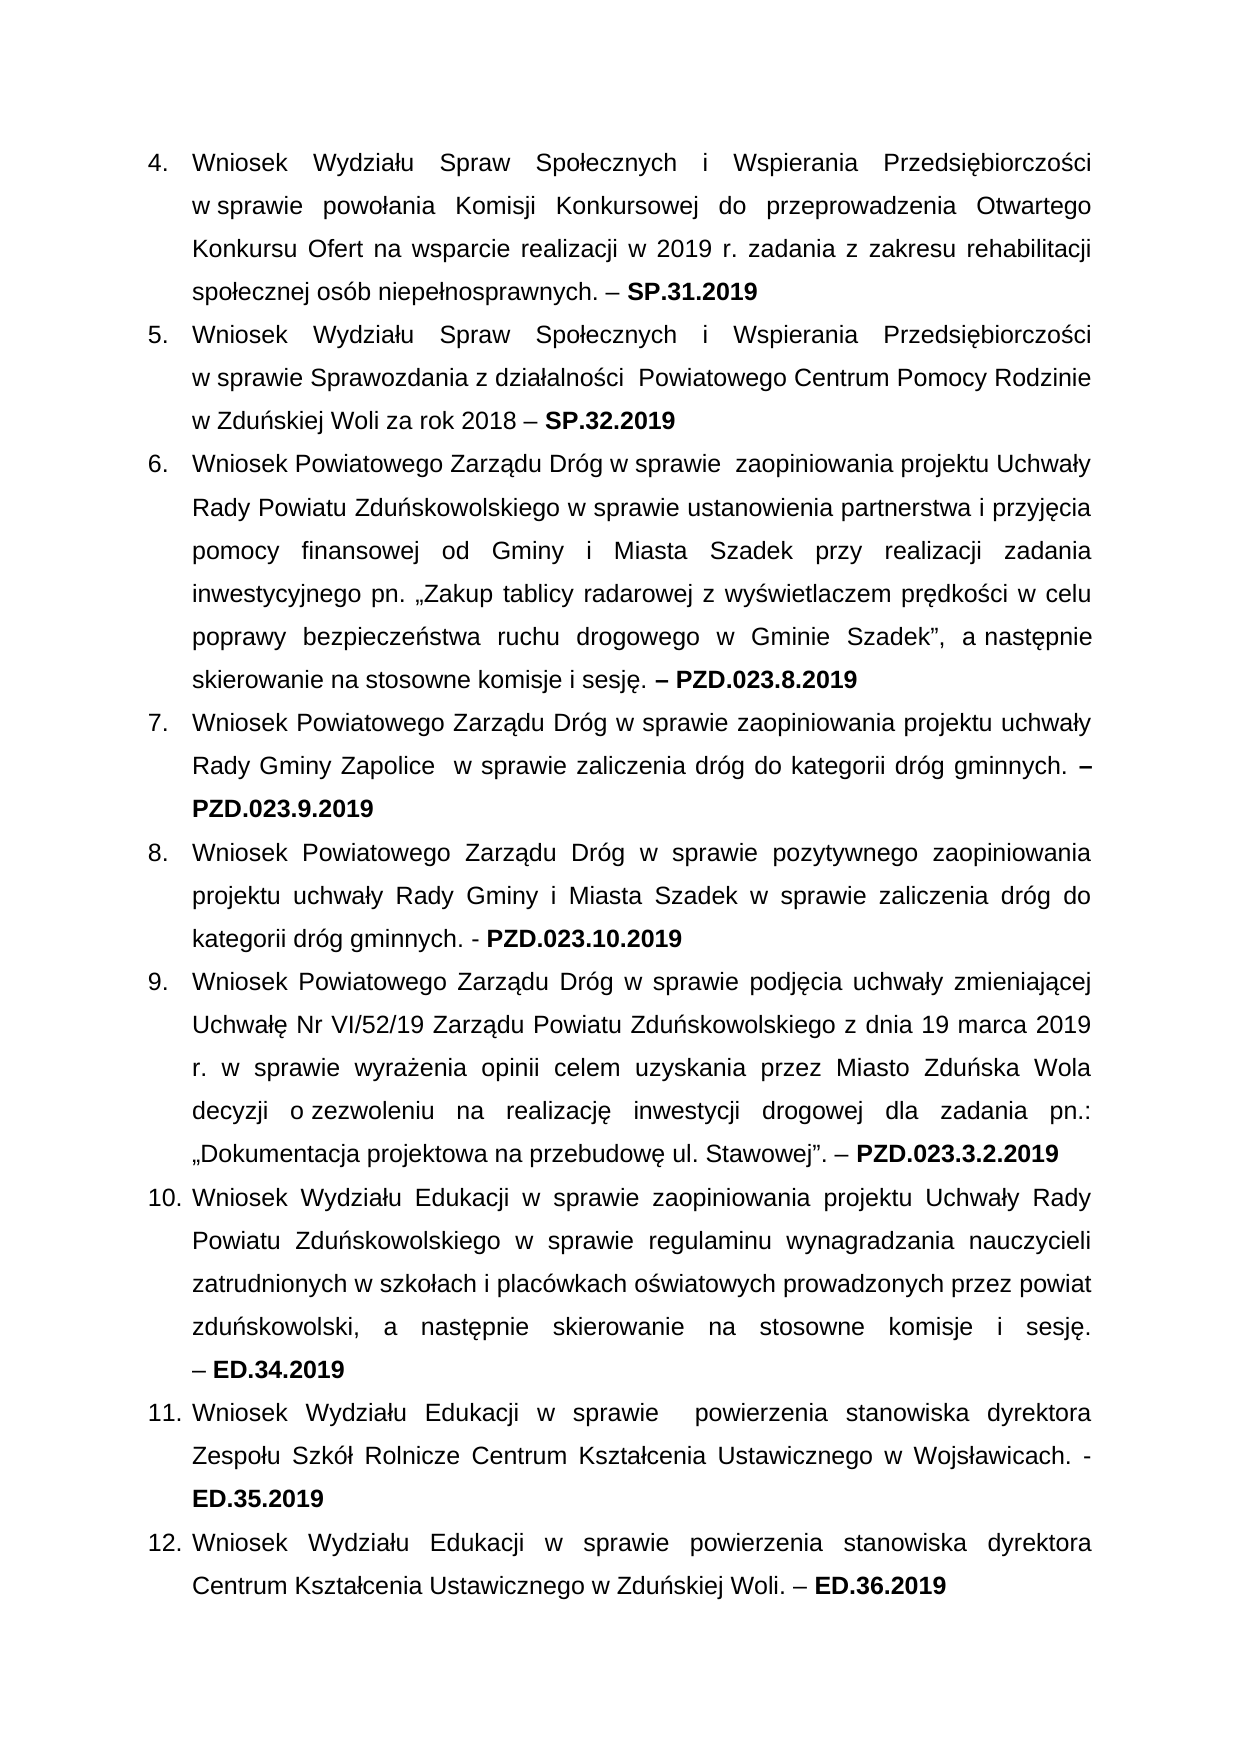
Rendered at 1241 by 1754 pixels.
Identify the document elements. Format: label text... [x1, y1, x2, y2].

list Wniosek Wydziału Edukacji w sprawie powierzenia stanowiska dyrektora Zespołu Szkół Rolnicze Centrum Kształcenia Ustawicznego w Wojsławicach. - ED.35.2019 [148, 1398, 1093, 1513]
list Wniosek Wydziału Spraw Społecznych i Wspierania Przedsiębiorczości w sprawie powołania Komisji Konkursowej do przeprowadzenia Otwartego Konkursu Ofert na wsparcie realizacji w 2019 r. zadania z zakresu rehabilitacji społecznej osób niepełnosprawnych. – SP.31.2019 [148, 148, 1093, 306]
list Wniosek Wydziału Spraw Społecznych i Wspierania Przedsiębiorczości w sprawie Sprawozdania z działalności Powiatowego Centrum Pomocy Rodzinie w Zduńskiej Woli za rok 2018 – SP.32.2019 [148, 320, 1093, 435]
list Wniosek Powiatowego Zarządu Dróg w sprawie podjęcia uchwały zmieniającej Uchwałę Nr VI/52/19 Zarządu Powiatu Zduńskowolskiego z dnia 19 marca 2019 r. w sprawie wyrażenia opinii celem uzyskania przez Miasto Zduńska Wola decyzji o zezwoleniu na realizację inwestycji drogowej dla zadania pn.: „Dokumentacja projektowa na przebudowę ul. Stawowej”. – PZD.023.3.2.2019 [148, 967, 1093, 1168]
list Wniosek Wydziału Edukacji w sprawie powierzenia stanowiska dyrektora Centrum Kształcenia Ustawicznego w Zduńskiej Woli. – ED.36.2019 [148, 1528, 1093, 1599]
list Wniosek Wydziału Edukacji w sprawie zaopiniowania projektu Uchwały Rady Powiatu Zduńskowolskiego w sprawie regulaminu wynagradzania nauczycieli zatrudnionych w szkołach i placówkach oświatowych prowadzonych przez powiat zduńskowolski, a następnie skierowanie na stosowne komisje i sesję. – ED.34.2019 [148, 1183, 1093, 1384]
list Wniosek Powiatowego Zarządu Dróg w sprawie zaopiniowania projektu Uchwały Rady Powiatu Zduńskowolskiego w sprawie ustanowienia partnerstwa i przyjęcia pomocy finansowej od Gminy i Miasta Szadek przy realizacji zadania inwestycyjnego pn. „Zakup tablicy radarowej z wyświetlaczem prędkości w celu poprawy bezpieczeństwa ruchu drogowego w Gminie Szadek”, a następnie skierowanie na stosowne komisje i sesję. – PZD.023.8.2019 [148, 449, 1093, 694]
list Wniosek Powiatowego Zarządu Dróg w sprawie zaopiniowania projektu uchwały Rady Gminy Zapolice w sprawie zaliczenia dróg do kategorii dróg gminnych. – PZD.023.9.2019 [148, 708, 1093, 823]
list Wniosek Powiatowego Zarządu Dróg w sprawie pozytywnego zaopiniowania projektu uchwały Rady Gminy i Miasta Szadek w sprawie zaliczenia dróg do kategorii dróg gminnych. - PZD.023.10.2019 [148, 838, 1093, 953]
